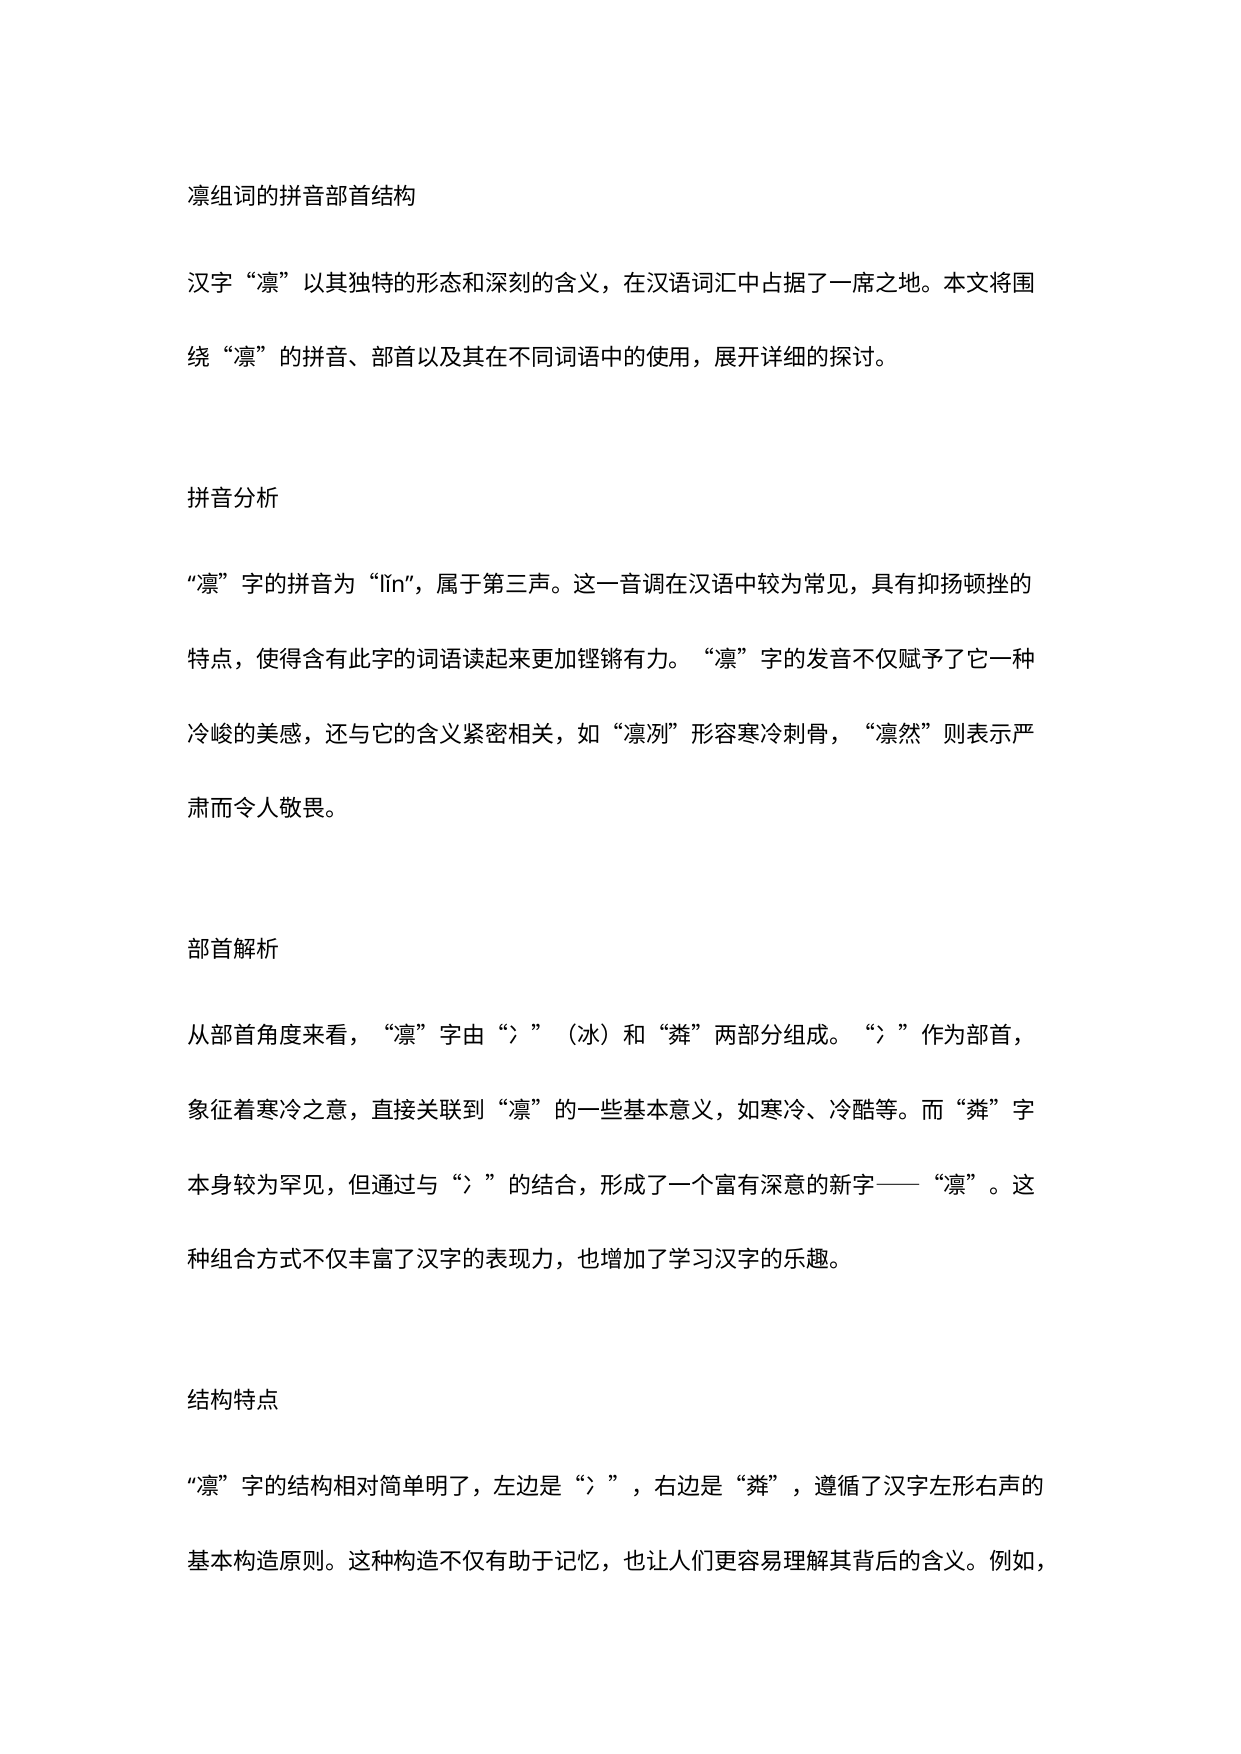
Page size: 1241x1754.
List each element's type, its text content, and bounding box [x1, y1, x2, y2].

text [187, 1452, 1053, 1592]
text “凛”字的拼音为“lǐn”，属于第三声。这一音调在汉语中较为常见，具有抑扬顿挫的特点，使得含有此字的词语读起来更加铿锵有力。“凛”字的发音不仅赋予了它一种冷峻的美感，还与它的含义紧密相关，如“凛冽”形容寒冷刺骨，“凛然”则表示严肃而令人敬畏。 [187, 550, 1053, 839]
text 汉字“凛”以其独特的形态和深刻的含义，在汉语词汇中占据了一席之地。本文将围绕“凛”的拼音、部首以及其在不同词语中的使用，展开详细的探讨。 [187, 248, 1053, 388]
text 部首解析 [187, 915, 1053, 980]
text 结构特点 [187, 1366, 1053, 1431]
text 从部首角度来看，“凛”字由“冫”（冰）和“粦”两部分组成。“冫”作为部首，象征着寒冷之意，直接关联到“凛”的一些基本意义，如寒冷、冷酷等。而“粦”字本身较为罕见，但通过与“冫”的结合，形成了一个富有深意的新字——“凛”。这种组合方式不仅丰富了汉字的表现力，也增加了学习汉字的乐趣。 [187, 1001, 1053, 1290]
text 拼音分析 [187, 464, 1053, 529]
text 凛组词的拼音部首结构 [187, 162, 1053, 227]
